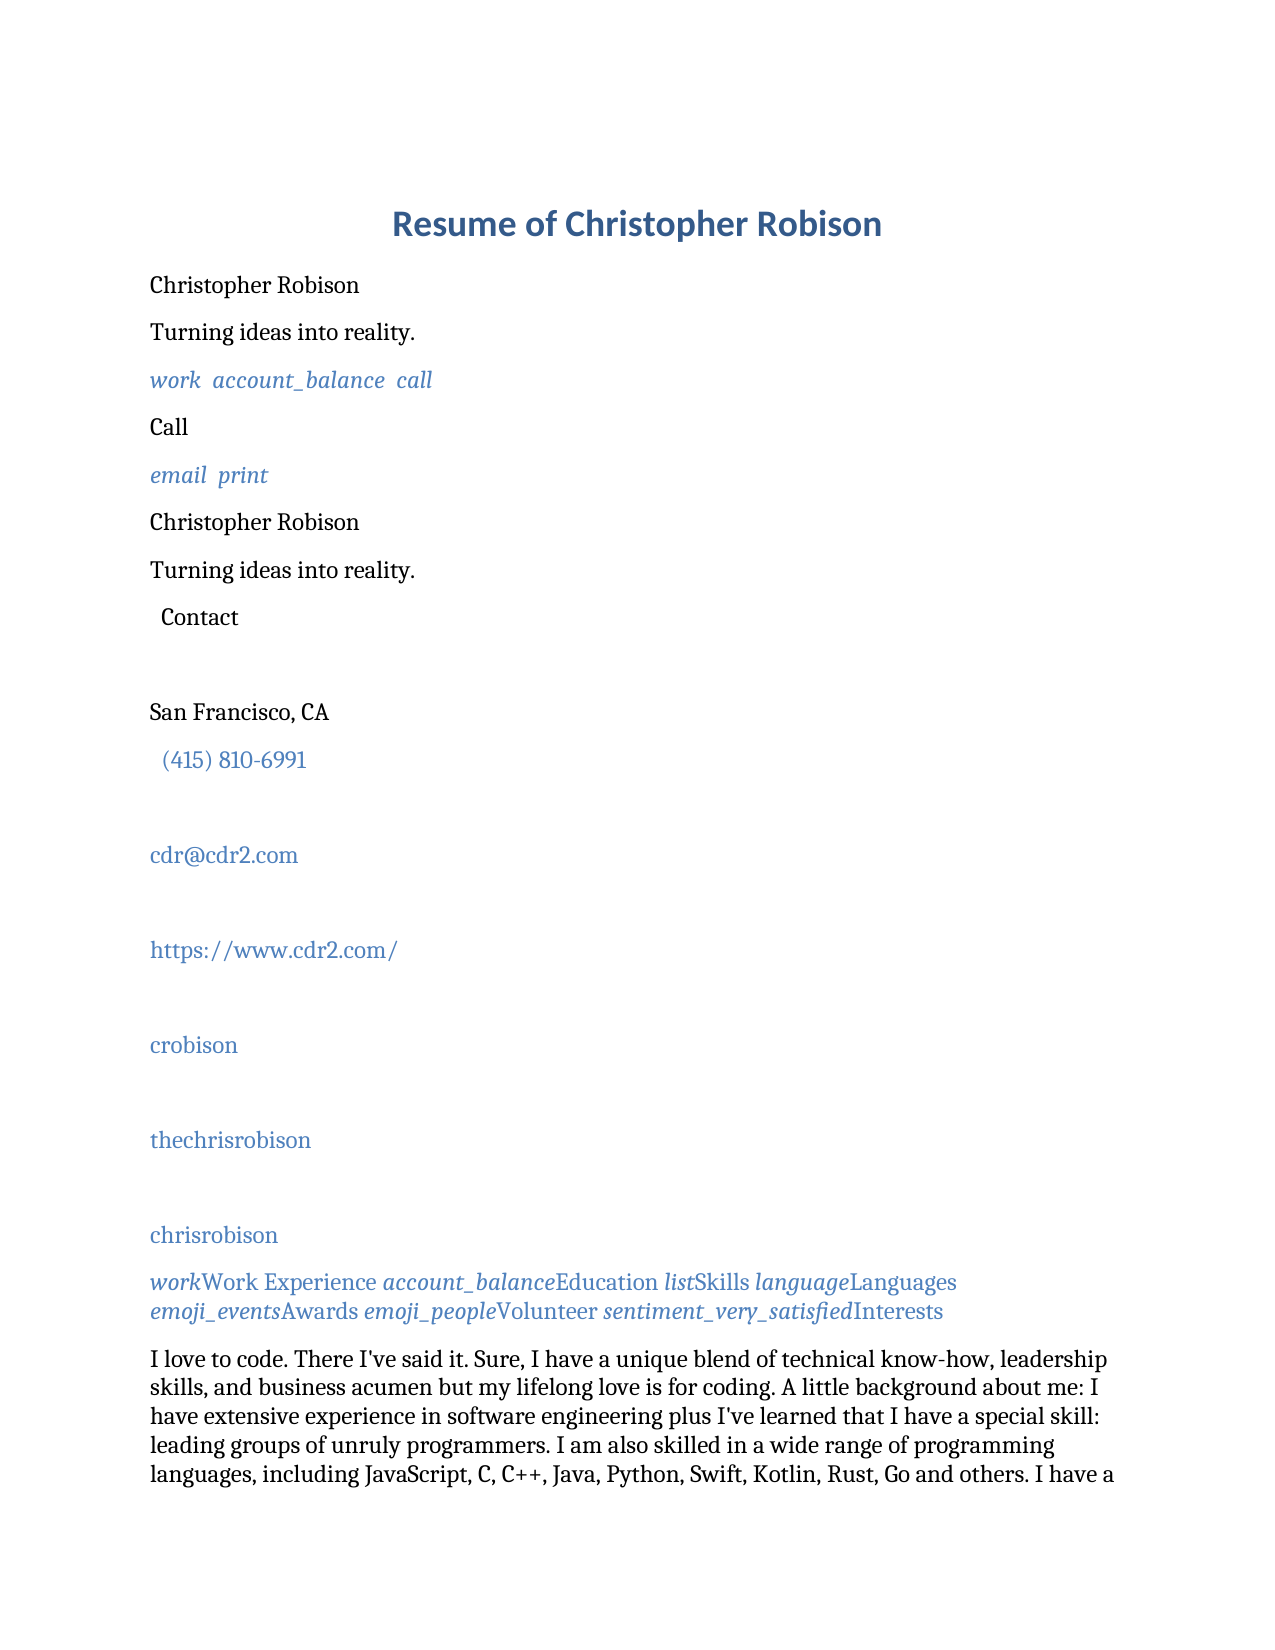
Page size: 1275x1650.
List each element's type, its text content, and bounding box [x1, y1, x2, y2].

text cdr@cdr2.com [150, 841, 1125, 869]
text workWork Experience account_balanceEducation listSkills languageLanguages emoji_eventsAwards emoji_peopleVolunteer sentiment_very_satisfiedInterests [150, 1268, 1125, 1326]
text Christopher Robison [150, 271, 1125, 299]
title Resume of Christopher Robison [150, 200, 1125, 246]
text Turning ideas into reality. [150, 556, 1125, 584]
text crobison [150, 1031, 1125, 1059]
text https://www.cdr2.com/ [150, 936, 1125, 964]
text San Francisco, CA [150, 698, 1125, 727]
text Christopher Robison [150, 508, 1125, 537]
text Contact [150, 603, 1125, 632]
text chrisrobison [150, 1221, 1125, 1249]
text work account_balance call [150, 366, 1125, 394]
text (415) 810-6991 [150, 746, 1125, 774]
text email print [150, 461, 1125, 489]
text Turning ideas into reality. [150, 318, 1125, 347]
text Call [150, 413, 1125, 442]
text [150, 1344, 1125, 1488]
text thechrisrobison [150, 1126, 1125, 1154]
